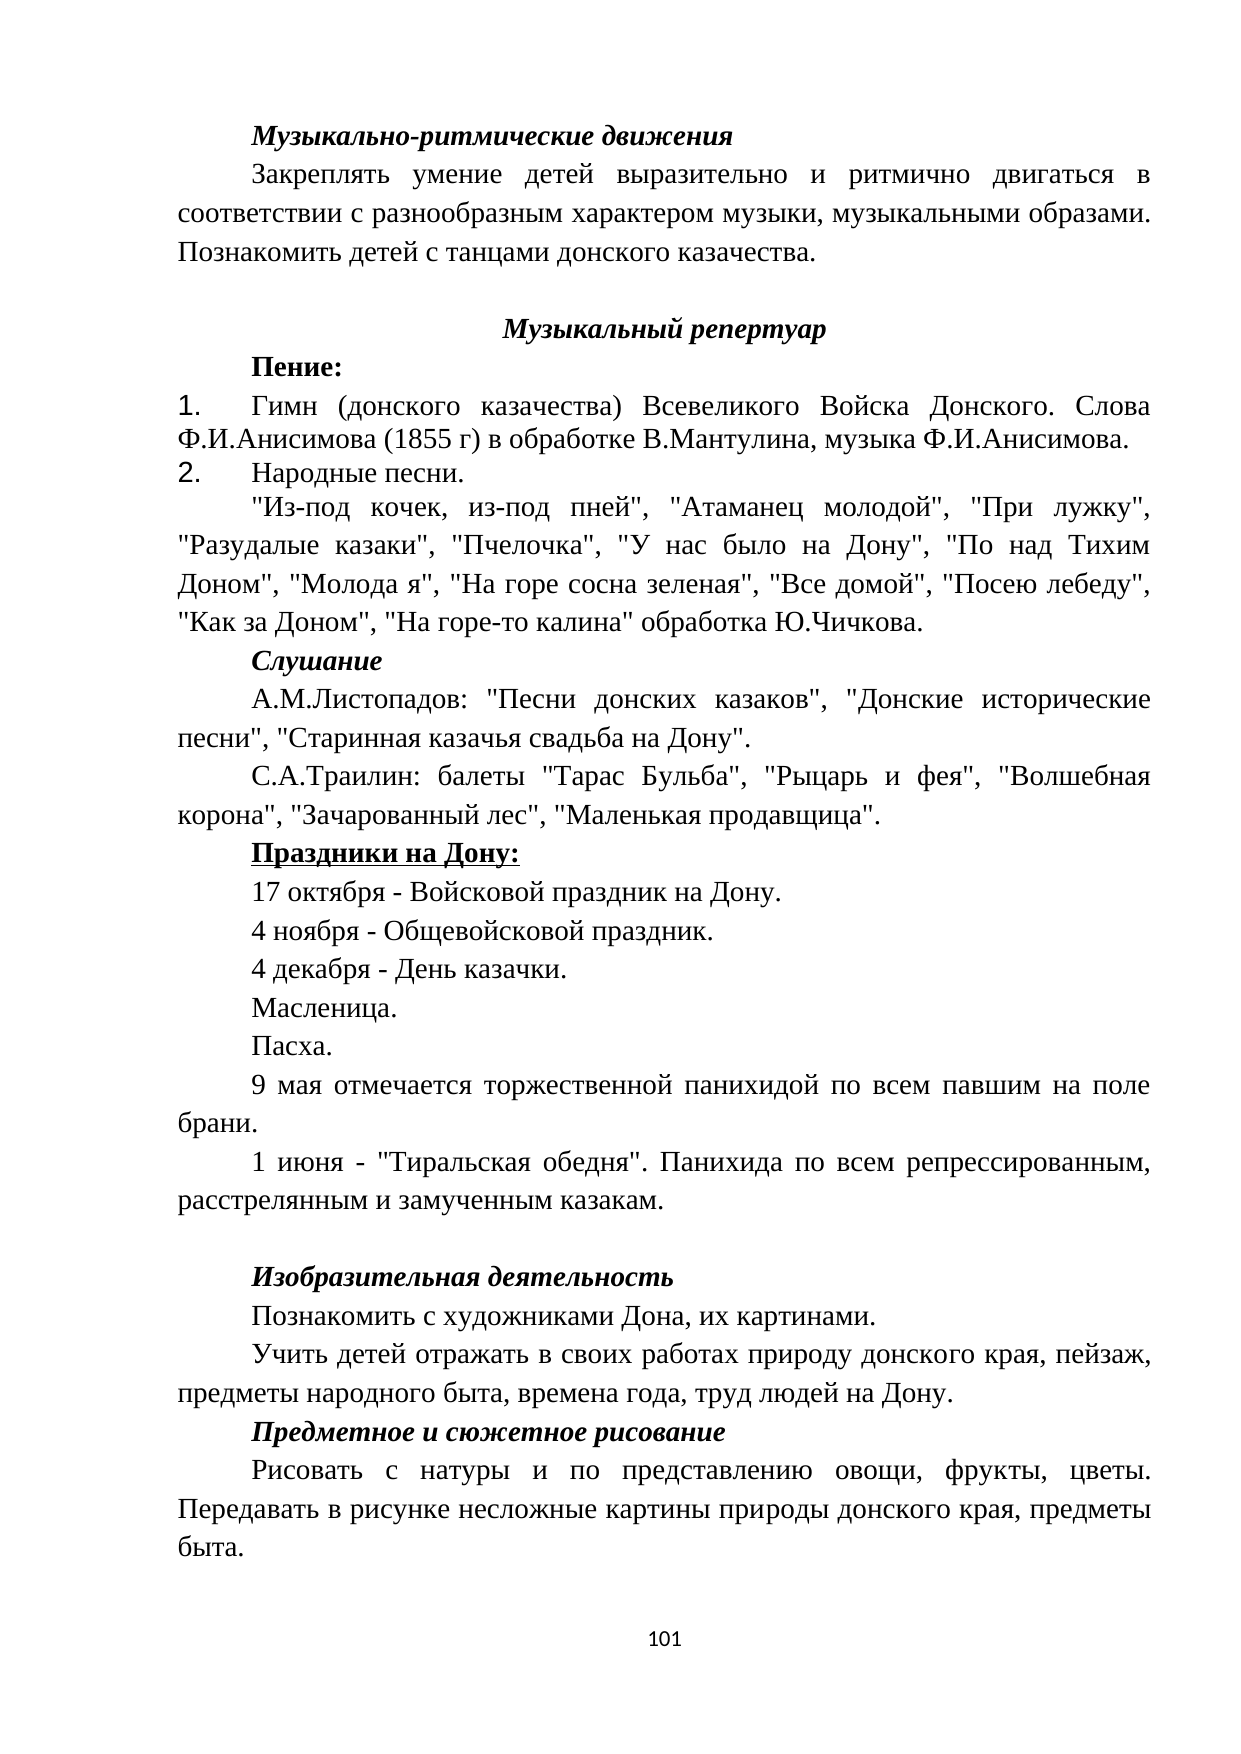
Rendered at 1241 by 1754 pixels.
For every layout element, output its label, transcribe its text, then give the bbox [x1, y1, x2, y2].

text Пасха. [177, 1028, 1152, 1062]
text Закреплять умение детей выразительно и ритмично двигаться в соответствии с разнообразным характером музыки, музыкальными образами. Познакомить детей с танцами донского казачества. [177, 157, 1152, 267]
text Музыкально-ритмические движения [177, 118, 1152, 152]
text Предметное и сюжетное рисование [177, 1414, 1152, 1447]
text 4 ноября - Общевойсковой праздник. [177, 913, 1152, 946]
text Масленица. [177, 990, 1152, 1023]
text Пение: [177, 349, 1152, 383]
text 1 июня - "Тиральская обедня". Панихида по всем репрессированным, расстрелянным и замученным казакам. [177, 1144, 1152, 1216]
list Народные песни. [177, 455, 1152, 489]
text 4 декабря - День казачки. [177, 951, 1152, 985]
text Рисовать с натуры и по представлению овощи, фрукты, цветы. Передавать в рисунке несложные картины природы донского края, предметы быта. [177, 1452, 1152, 1563]
text А.М.Листопадов: "Песни донских казаков", "Донские исторические песни", "Старинная казачья свадьба на Дону". [177, 681, 1152, 753]
text "Из-под кочек, из-под пней", "Атаманец молодой", "При лужку", "Разудалые казаки", "Пчелочка", "У нас было на Дону", "По над Тихим Доном", "Молода я", "На горе сосна зеленая", "Все домой", "Посею лебеду", "Как за Доном", "На горе-то калина" обработка Ю.Чичкова. [177, 489, 1152, 638]
text 17 октября - Войсковой праздник на Дону. [177, 874, 1152, 908]
text Учить детей отражать в своих работах природу донского края, пейзаж, предметы народного быта, времена года, труд людей на Дону. [177, 1337, 1152, 1409]
text Познакомить с художниками Дона, их картинами. [177, 1298, 1152, 1332]
text Праздники на Дону: [177, 836, 1152, 869]
text Изобразительная деятельность [177, 1259, 1152, 1293]
text Музыкальный репертуар [177, 311, 1152, 344]
text 9 мая отмечается торжественной панихидой по всем павшим на поле брани. [177, 1067, 1152, 1139]
text Слушание [177, 643, 1152, 676]
text С.А.Траилин: балеты "Тарас Бульба", "Рыцарь и фея", "Волшебная корона", "Зачарованный лес", "Маленькая продавщица". [177, 758, 1152, 831]
list Гимн (донского казачества) Всевеликого Войска Донского. Слова Ф.И.Анисимова () в обработке В.Мантулина, музыка Ф.И.Анисимова. [177, 388, 1152, 455]
